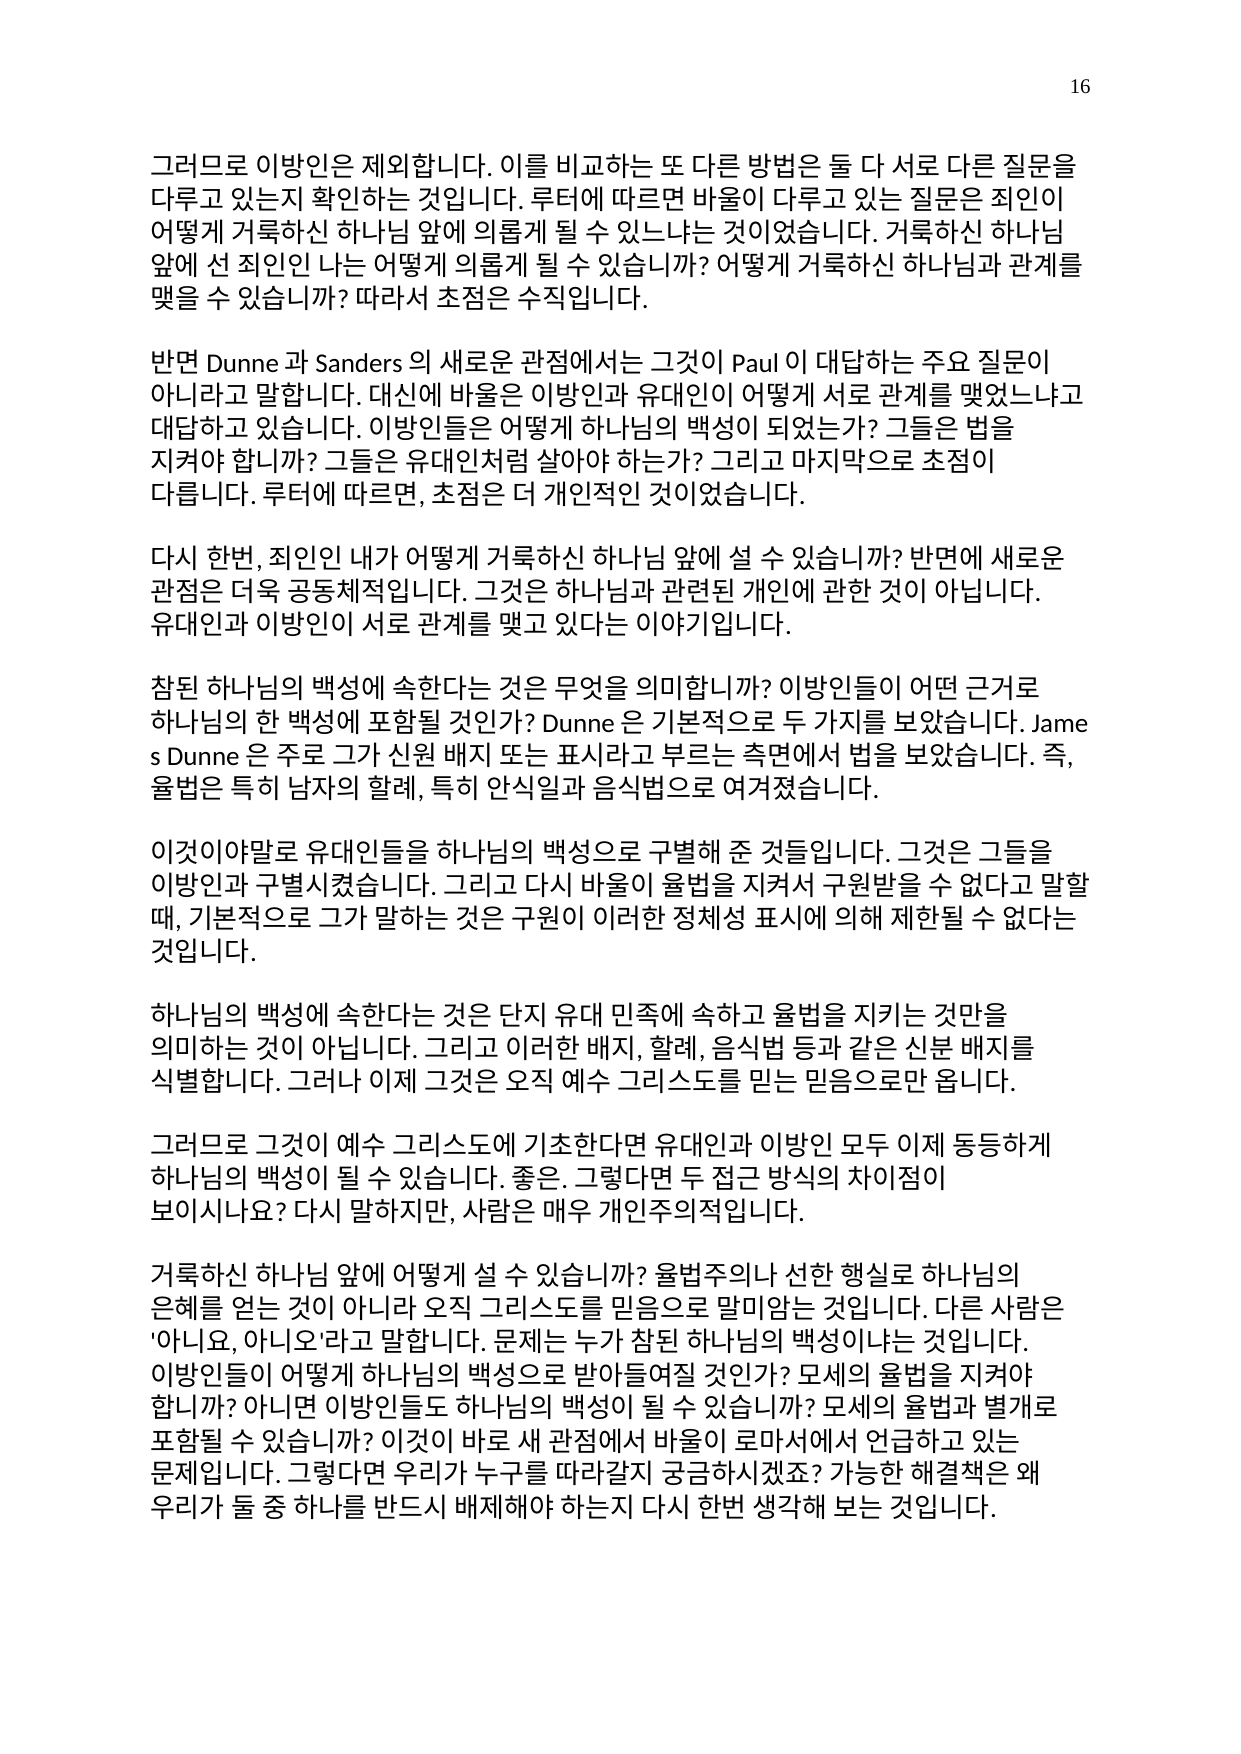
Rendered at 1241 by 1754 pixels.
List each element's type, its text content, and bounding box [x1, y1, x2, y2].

text 다시 한번, 죄인인 내가 어떻게 거룩하신 하나님 앞에 설 수 있습니까? 반면에 새로운 관점은 더욱 공동체적입니다. 그것은 하나님과 관련된 개인에 관한 것이 아닙니다. 유대인과 이방인이 서로 관계를 맺고 있다는 이야기입니다. [150, 542, 1090, 642]
text 하나님의 백성에 속한다는 것은 단지 유대 민족에 속하고 율법을 지키는 것만을 의미하는 것이 아닙니다. 그리고 이러한 배지, 할례, 음식법 등과 같은 신분 배지를 식별합니다. 그러나 이제 그것은 오직 예수 그리스도를 믿는 믿음으로만 옵니다. [150, 999, 1090, 1098]
text 참된 하나님의 백성에 속한다는 것은 무엇을 의미합니까? 이방인들이 어떤 근거로 하나님의 한 백성에 포함될 것인가? Dunne은 기본적으로 두 가지를 보았습니다. James Dunne은 주로 그가 신원 배지 또는 표시라고 부르는 측면에서 법을 보았습니다. 즉, 율법은 특히 남자의 할례, 특히 안식일과 음식법으로 여겨졌습니다. [150, 673, 1090, 805]
text 그러므로 그것이 예수 그리스도에 기초한다면 유대인과 이방인 모두 이제 동등하게 하나님의 백성이 될 수 있습니다. 좋은. 그렇다면 두 접근 방식의 차이점이 보이시나요? 다시 말하지만, 사람은 매우 개인주의적입니다. [150, 1129, 1090, 1228]
text 반면 Dunne과 Sanders의 새로운 관점에서는 그것이 Paul이 대답하는 주요 질문이 아니라고 말합니다. 대신에 바울은 이방인과 유대인이 어떻게 서로 관계를 맺었느냐고 대답하고 있습니다. 이방인들은 어떻게 하나님의 백성이 되었는가? 그들은 법을 지켜야 합니까? 그들은 유대인처럼 살아야 하는가? 그리고 마지막으로 초점이 다릅니다. 루터에 따르면, 초점은 더 개인적인 것이었습니다. [150, 346, 1090, 511]
text 그러므로 이방인은 제외합니다. 이를 비교하는 또 다른 방법은 둘 다 서로 다른 질문을 다루고 있는지 확인하는 것입니다. 루터에 따르면 바울이 다루고 있는 질문은 죄인이 어떻게 거룩하신 하나님 앞에 의롭게 될 수 있느냐는 것이었습니다. 거룩하신 하나님 앞에 선 죄인인 나는 어떻게 의롭게 될 수 있습니까? 어떻게 거룩하신 하나님과 관계를 맺을 수 있습니까? 따라서 초점은 수직입니다. [150, 150, 1090, 315]
text 거룩하신 하나님 앞에 어떻게 설 수 있습니까? 율법주의나 선한 행실로 하나님의 은혜를 얻는 것이 아니라 오직 그리스도를 믿음으로 말미암는 것입니다. 다른 사람은 '아니요, 아니오'라고 말합니다. 문제는 누가 참된 하나님의 백성이냐는 것입니다. 이방인들이 어떻게 하나님의 백성으로 받아들여질 것인가? 모세의 율법을 지켜야 합니까? 아니면 이방인들도 하나님의 백성이 될 수 있습니까? 모세의 율법과 별개로 포함될 수 있습니까? 이것이 바로 새 관점에서 바울이 로마서에서 언급하고 있는 문제입니다. 그렇다면 우리가 누구를 따라갈지 궁금하시겠죠? 가능한 해결책은 왜 우리가 둘 중 하나를 반드시 배제해야 하는지 다시 한번 생각해 보는 것입니다. [150, 1259, 1090, 1524]
text 이것이야말로 유대인들을 하나님의 백성으로 구별해 준 것들입니다. 그것은 그들을 이방인과 구별시켰습니다. 그리고 다시 바울이 율법을 지켜서 구원받을 수 없다고 말할 때, 기본적으로 그가 말하는 것은 구원이 이러한 정체성 표시에 의해 제한될 수 없다는 것입니다. [150, 836, 1090, 968]
